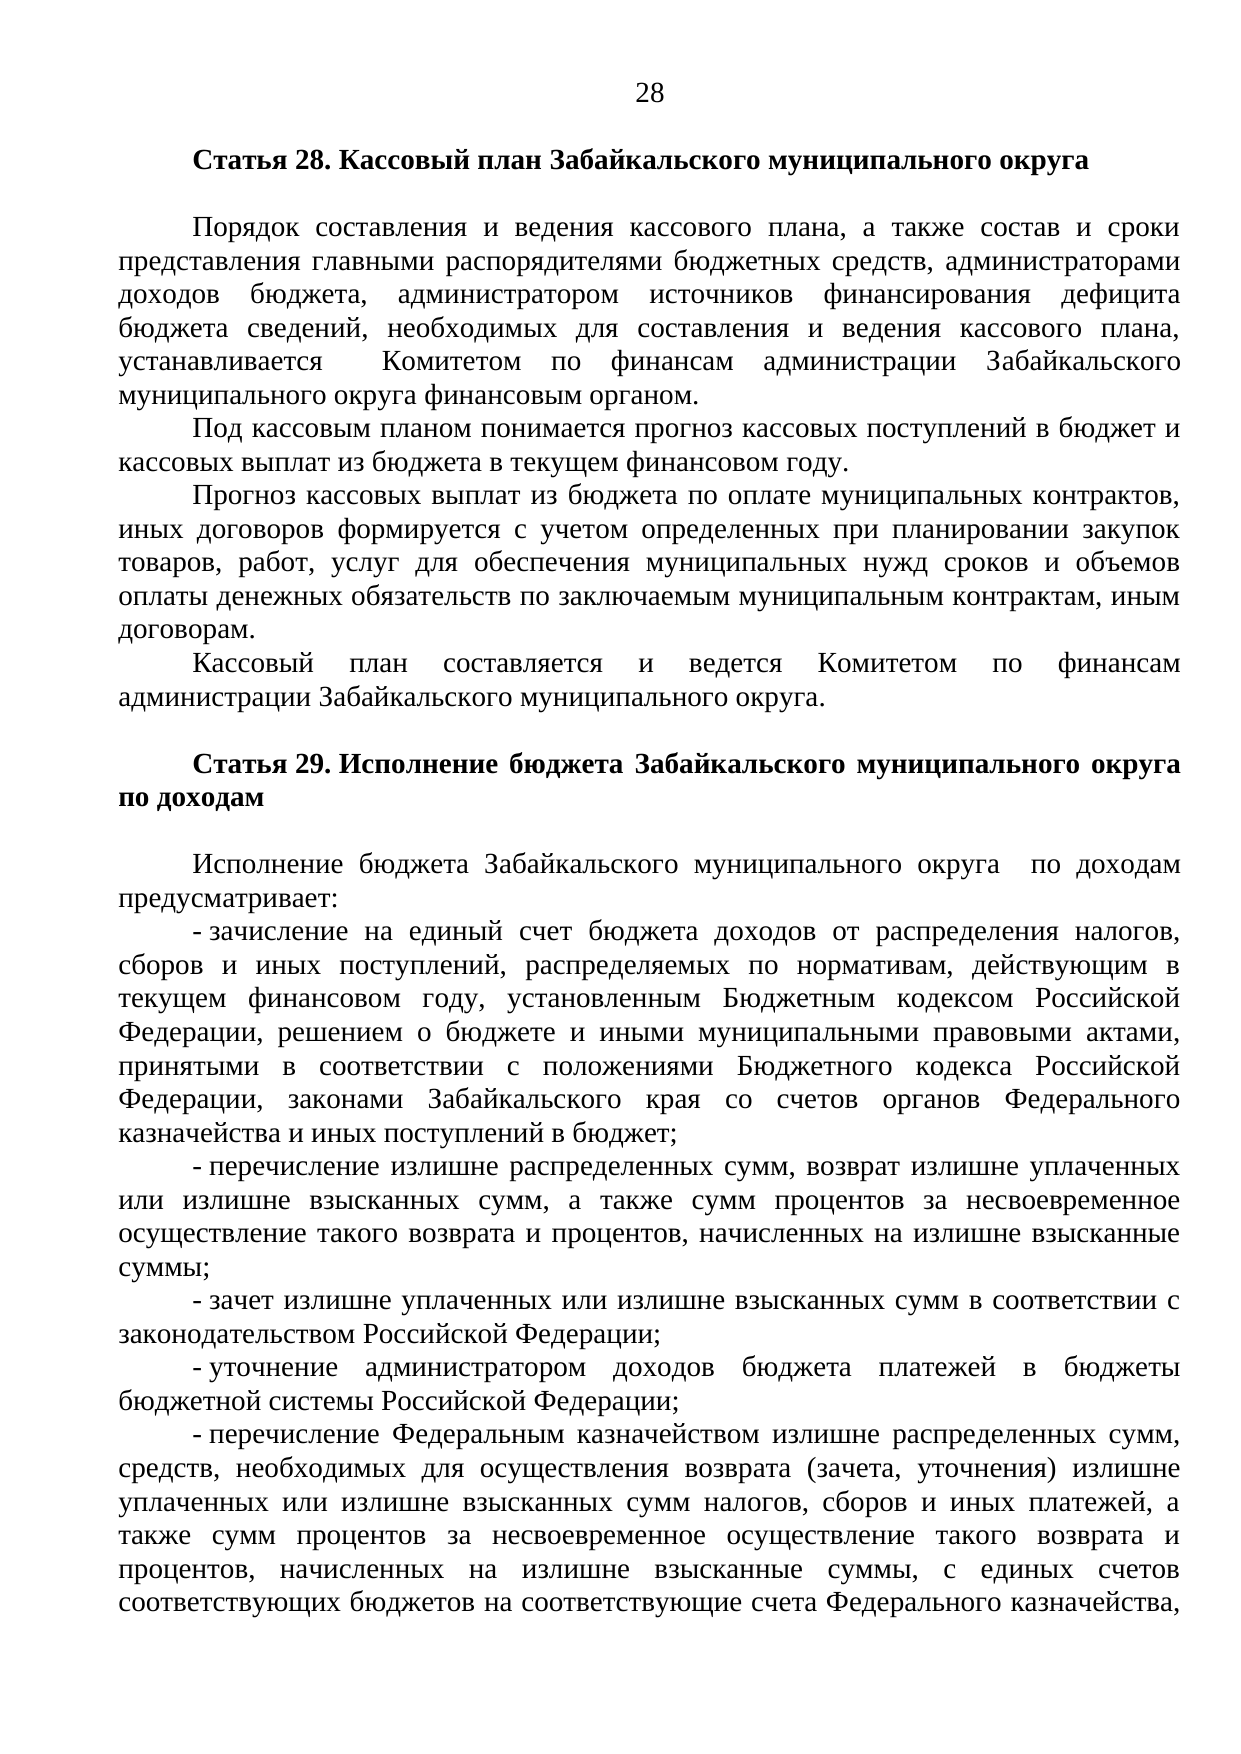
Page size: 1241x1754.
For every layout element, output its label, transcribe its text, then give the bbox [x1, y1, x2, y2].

text - зачисление на единый счет бюджета доходов от распределения налогов, сборов и иных поступлений, распределяемых по нормативам, действующим в текущем финансовом году, установленным Бюджетным кодексом Российской Федерации, решением о бюджете и иными муниципальными правовыми актами, принятыми в соответствии с положениями Бюджетного кодекса Российской Федерации, законами Забайкальского края со счетов органов Федерального казначейства и иных поступлений в бюджет; [118, 913, 1181, 1148]
text Кассовый план составляется и ведется Комитетом по финансам администрации Забайкальского муниципального округа. [118, 645, 1181, 712]
text Статья 29. Исполнение бюджета Забайкальского муниципального округа по доходам [118, 746, 1181, 813]
text - уточнение администратором доходов бюджета платежей в бюджеты бюджетной системы Российской Федерации; [118, 1349, 1181, 1417]
text - перечисление излишне распределенных сумм, возврат излишне уплаченных или излишне взысканных сумм, а также сумм процентов за несвоевременное осуществление такого возврата и процентов, начисленных на излишне взысканные суммы; [118, 1148, 1181, 1282]
text Прогноз кассовых выплат из бюджета по оплате муниципальных контрактов, иных договоров формируется с учетом определенных при планировании закупок товаров, работ, услуг для обеспечения муниципальных нужд сроков и объемов оплаты денежных обязательств по заключаемым муниципальным контрактам, иным договорам. [118, 477, 1181, 645]
text Исполнение бюджета Забайкальского муниципального округа по доходам предусматривает: [118, 846, 1181, 913]
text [118, 1417, 1181, 1618]
text Под кассовым планом понимается прогноз кассовых поступлений в бюджет и кассовых выплат из бюджета в текущем финансовом году. [118, 410, 1181, 477]
text Статья 28. Кассовый план Забайкальского муниципального округа [118, 142, 1181, 176]
text Порядок составления и ведения кассового плана, а также состав и сроки представления главными распорядителями бюджетных средств, администраторами доходов бюджета, администратором источников финансирования дефицита бюджета сведений, необходимых для составления и ведения кассового плана, устанавливается Комитетом по финансам администрации Забайкальского муниципального округа финансовым органом. [118, 209, 1181, 410]
text - зачет излишне уплаченных или излишне взысканных сумм в соответствии с законодательством Российской Федерации; [118, 1282, 1181, 1349]
